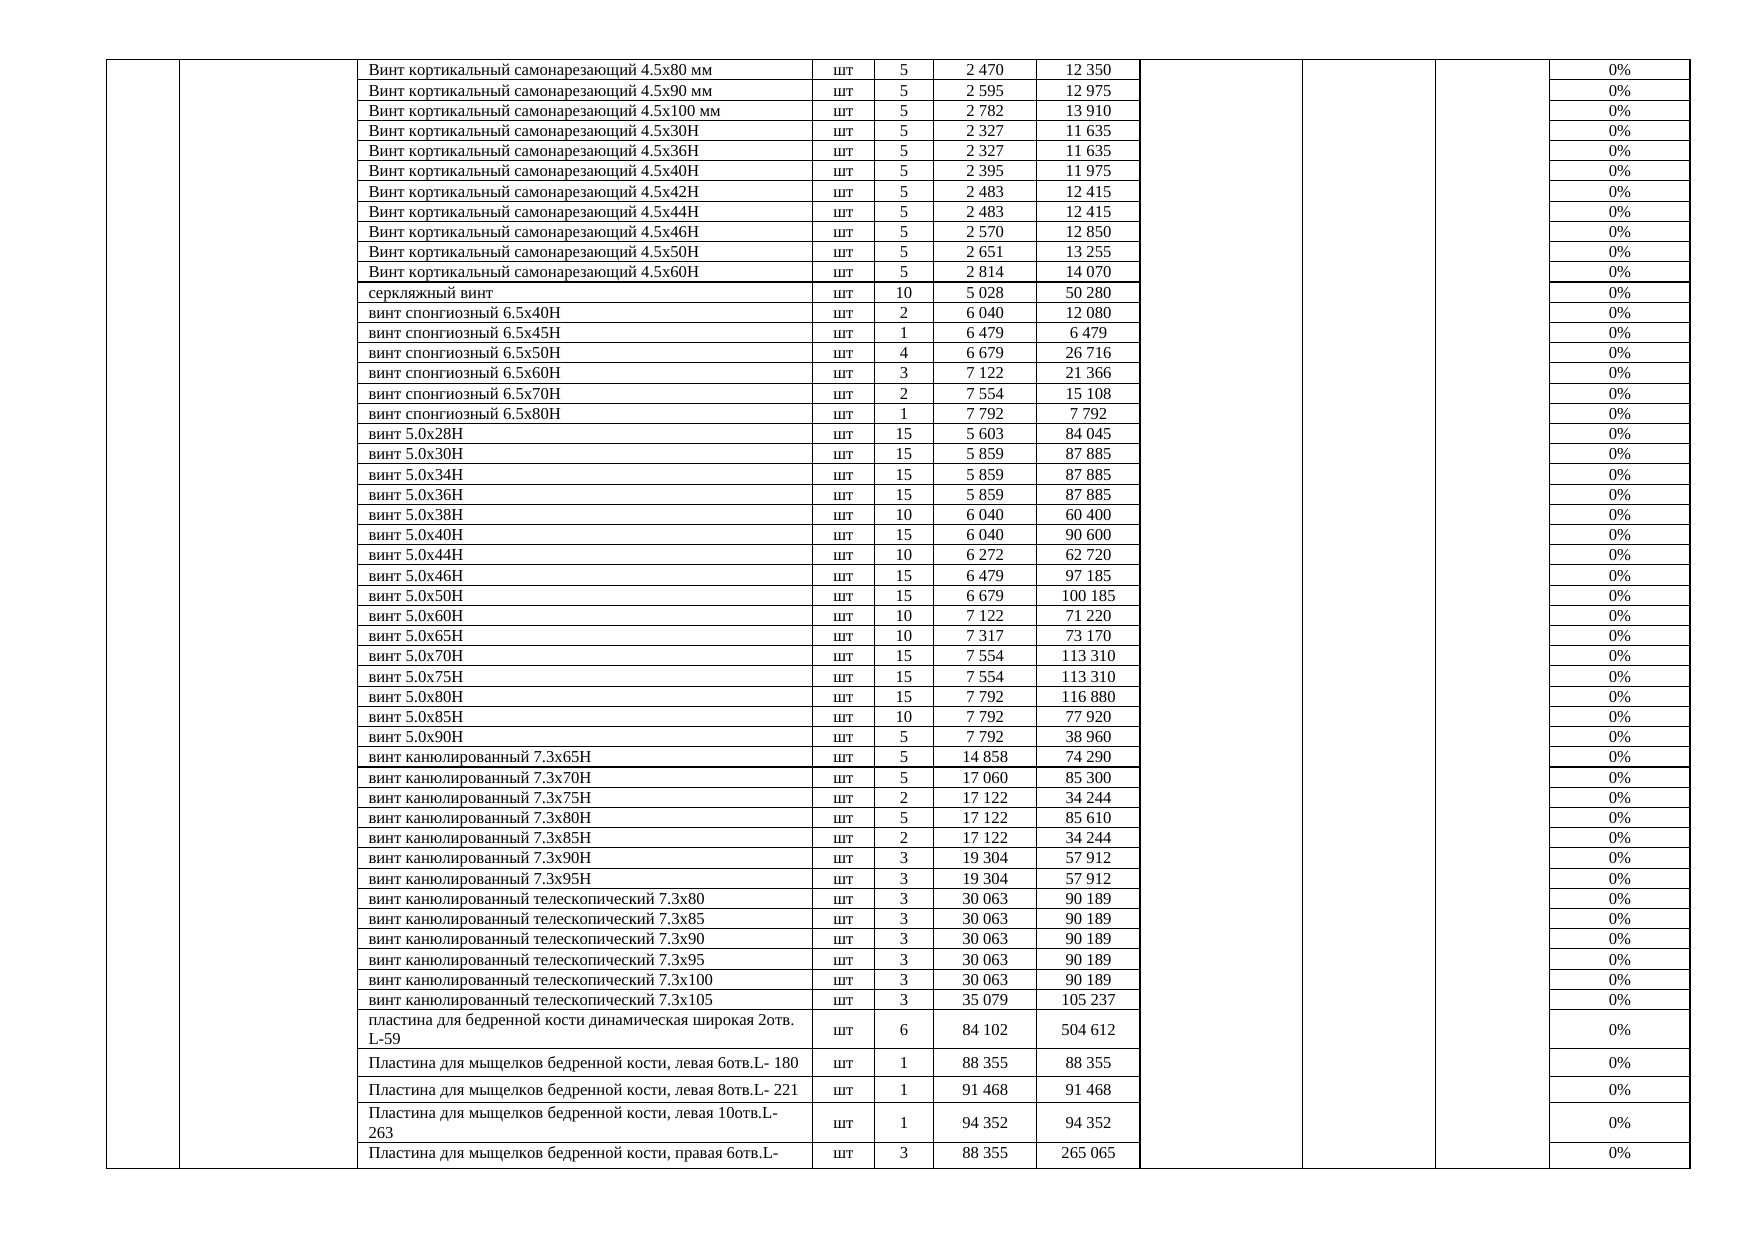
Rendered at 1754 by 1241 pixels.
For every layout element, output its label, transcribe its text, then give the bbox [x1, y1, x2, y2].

table_cell шт [813, 1010, 874, 1048]
table_cell винт канюлированный 7.3x75H [358, 788, 812, 807]
table_cell 19 304 [934, 848, 1036, 867]
table_cell 0% [1550, 424, 1689, 443]
table_cell 3 [875, 909, 933, 928]
table_cell 10 [875, 545, 933, 564]
table_cell шт [813, 1077, 874, 1102]
table_cell винт канюлированный телескопический 7.3x105 [358, 990, 812, 1009]
table_cell шт [813, 262, 874, 281]
table_cell 6 479 [934, 323, 1036, 342]
table_cell 30 063 [934, 889, 1036, 908]
table_cell 0% [1550, 1049, 1689, 1076]
table_cell 0% [1550, 586, 1689, 605]
table_cell шт [813, 242, 874, 261]
table_cell 0% [1550, 707, 1689, 726]
table_cell 5 [875, 181, 933, 201]
table_cell 50 280 [1037, 283, 1139, 302]
table_cell 30 063 [934, 949, 1036, 968]
table_cell 90 189 [1037, 909, 1139, 928]
table_cell 10 [875, 707, 933, 726]
table_cell шт [813, 424, 874, 443]
table_cell шт [813, 949, 874, 968]
table_cell 7 792 [934, 687, 1036, 706]
table_cell 2 470 [934, 60, 1036, 79]
table_cell Винт кортикальный самонарезающий 4.5x30H [358, 121, 812, 140]
table_cell винт 5.0x80H [358, 687, 812, 706]
table_cell шт [813, 202, 874, 221]
table_cell 7 792 [934, 727, 1036, 746]
table_cell шт [813, 747, 874, 766]
table_cell 5 [875, 121, 933, 140]
table_cell 3 [875, 889, 933, 908]
table_cell шт [813, 101, 874, 120]
table_cell 7 122 [934, 363, 1036, 382]
table_cell шт [813, 505, 874, 524]
table_cell винт 5.0x34H [358, 464, 812, 483]
table_cell 15 [875, 565, 933, 584]
table_cell 6 479 [934, 565, 1036, 584]
table_cell 0% [1550, 990, 1689, 1009]
table_cell Пластина для мыщелков бедренной кости, левая 8отв.L- 221 [358, 1077, 812, 1102]
table_cell 1 [875, 1103, 933, 1142]
table_cell шт [813, 384, 874, 403]
table_cell 60 400 [1037, 505, 1139, 524]
table_cell 14 070 [1037, 262, 1139, 281]
table_cell винт канюлированный телескопический 7.3x85 [358, 909, 812, 928]
table_cell Пластина для мыщелков бедренной кости, левая 10отв.L- 263 [358, 1103, 812, 1142]
table_cell 84 045 [1037, 424, 1139, 443]
table_cell Винт кортикальный самонарезающий 4.5x46H [358, 222, 812, 241]
table_cell винт канюлированный телескопический 7.3x100 [358, 970, 812, 989]
table_cell 0% [1550, 303, 1689, 322]
table_cell 0% [1550, 949, 1689, 968]
table_cell шт [813, 485, 874, 504]
table_cell винт 5.0x60H [358, 606, 812, 625]
table_cell 0% [1550, 343, 1689, 362]
table_cell 0% [1550, 323, 1689, 342]
table_cell шт [813, 929, 874, 948]
table_cell 97 185 [1037, 565, 1139, 584]
table_cell 0% [1550, 384, 1689, 403]
table_cell 15 [875, 646, 933, 665]
table_cell шт [813, 60, 874, 79]
table_cell 0% [1550, 60, 1689, 79]
table_cell 5 [875, 808, 933, 827]
table_cell 0% [1550, 666, 1689, 686]
table_cell 0% [1550, 141, 1689, 160]
table_cell винт 5.0x44H [358, 545, 812, 564]
table_cell 84 102 [934, 1010, 1036, 1048]
table_cell 0% [1550, 565, 1689, 584]
table_cell 2 483 [934, 181, 1036, 201]
table_cell шт [813, 1143, 874, 1168]
table_cell 0% [1550, 929, 1689, 948]
table_cell 5 [875, 222, 933, 241]
table_cell Винт кортикальный самонарезающий 4.5x60H [358, 262, 812, 281]
table_cell винт спонгиозный 6.5x50H [358, 343, 812, 362]
table_cell 7 792 [934, 707, 1036, 726]
table_cell шт [813, 343, 874, 362]
table_cell 15 [875, 687, 933, 706]
table_cell 0% [1550, 485, 1689, 504]
table_cell Винт кортикальный самонарезающий 4.5x100 мм [358, 101, 812, 120]
table_cell 1 [875, 1077, 933, 1102]
table_cell шт [813, 788, 874, 807]
table_cell 10 [875, 283, 933, 302]
table_cell 57 912 [1037, 869, 1139, 888]
table_cell 0% [1550, 363, 1689, 382]
table_cell Винт кортикальный самонарезающий 4.5x42H [358, 181, 812, 201]
table_cell 12 415 [1037, 202, 1139, 221]
table_cell Винт кортикальный самонарезающий 4.5x44H [358, 202, 812, 221]
table_cell 113 310 [1037, 646, 1139, 665]
table_cell 77 920 [1037, 707, 1139, 726]
table_cell шт [813, 1103, 874, 1142]
table_cell 2 395 [934, 161, 1036, 180]
table_cell винт спонгиозный 6.5x40H [358, 303, 812, 322]
table_cell Винт кортикальный самонарезающий 4.5x80 мм [358, 60, 812, 79]
table_cell 5 859 [934, 444, 1036, 463]
table_cell 7 317 [934, 626, 1036, 645]
table_cell 5 [875, 242, 933, 261]
table_cell шт [813, 181, 874, 201]
table_cell 10 [875, 505, 933, 524]
table_cell шт [813, 687, 874, 706]
table_cell 19 304 [934, 869, 1036, 888]
table_cell шт [813, 283, 874, 302]
table_cell 0% [1550, 545, 1689, 564]
table_cell 7 554 [934, 666, 1036, 686]
table_cell шт [813, 768, 874, 787]
table_cell 90 189 [1037, 949, 1139, 968]
table_cell шт [813, 990, 874, 1009]
table_cell 5 [875, 101, 933, 120]
table_cell 88 355 [934, 1049, 1036, 1076]
table_cell винт канюлированный 7.3x95H [358, 869, 812, 888]
table_cell 57 912 [1037, 848, 1139, 867]
table_cell шт [813, 1049, 874, 1076]
table_cell 73 170 [1037, 626, 1139, 645]
table_cell 11 635 [1037, 121, 1139, 140]
table_cell винт 5.0x30H [358, 444, 812, 463]
table_cell 85 610 [1037, 808, 1139, 827]
table_cell 0% [1550, 727, 1689, 746]
table_cell 5 028 [934, 283, 1036, 302]
table_cell 6 [875, 1010, 933, 1048]
table_cell 0% [1550, 1143, 1689, 1168]
table_cell 0% [1550, 848, 1689, 867]
table_cell 113 310 [1037, 666, 1139, 686]
table_cell винт канюлированный 7.3x70H [358, 768, 812, 787]
table_cell 2 483 [934, 202, 1036, 221]
table_cell 90 189 [1037, 889, 1139, 908]
table_cell 12 350 [1037, 60, 1139, 79]
table_cell 265 065 [1037, 1143, 1139, 1168]
table_cell винт 5.0x75H [358, 666, 812, 686]
table_cell 6 040 [934, 303, 1036, 322]
table_cell 90 189 [1037, 970, 1139, 989]
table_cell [358, 1143, 812, 1168]
table_cell 0% [1550, 1010, 1689, 1048]
table_cell 5 [875, 161, 933, 180]
table_cell 0% [1550, 161, 1689, 180]
table_cell 6 040 [934, 525, 1036, 544]
table_cell 100 185 [1037, 586, 1139, 605]
table_cell шт [813, 80, 874, 99]
table_cell 0% [1550, 181, 1689, 201]
table_cell 15 [875, 525, 933, 544]
table_cell 35 079 [934, 990, 1036, 1009]
table_cell шт [813, 727, 874, 746]
table_cell 5 [875, 747, 933, 766]
table_cell 17 122 [934, 788, 1036, 807]
table_cell шт [813, 848, 874, 867]
table_cell винт спонгиозный 6.5x60H [358, 363, 812, 382]
table_cell 90 189 [1037, 929, 1139, 948]
table_cell 6 040 [934, 505, 1036, 524]
table_cell 6 272 [934, 545, 1036, 564]
table_cell шт [813, 565, 874, 584]
table_cell 30 063 [934, 909, 1036, 928]
table_cell 87 885 [1037, 464, 1139, 483]
table_cell винт канюлированный 7.3x90H [358, 848, 812, 867]
table_cell винт канюлированный телескопический 7.3x80 [358, 889, 812, 908]
table_cell 0% [1550, 444, 1689, 463]
table_cell шт [813, 889, 874, 908]
table_cell 0% [1550, 909, 1689, 928]
table_cell винт канюлированный 7.3x65H [358, 747, 812, 766]
table_cell винт спонгиозный 6.5x80H [358, 404, 812, 423]
table_cell 62 720 [1037, 545, 1139, 564]
table_cell 6 479 [1037, 323, 1139, 342]
table_cell 5 [875, 262, 933, 281]
table_cell 3 [875, 970, 933, 989]
table_cell 0% [1550, 404, 1689, 423]
table_cell 116 880 [1037, 687, 1139, 706]
table_cell 15 [875, 485, 933, 504]
table_cell 91 468 [934, 1077, 1036, 1102]
table_cell шт [813, 444, 874, 463]
table_cell шт [813, 141, 874, 160]
table_cell винт канюлированный 7.3x85H [358, 828, 812, 847]
table_cell 0% [1550, 464, 1689, 483]
table_cell шт [813, 525, 874, 544]
table_cell шт [813, 626, 874, 645]
table_cell шт [813, 545, 874, 564]
table_cell 7 792 [1037, 404, 1139, 423]
table_cell 2 327 [934, 141, 1036, 160]
table_cell 0% [1550, 828, 1689, 847]
table_cell винт 5.0x65H [358, 626, 812, 645]
table_cell 10 [875, 606, 933, 625]
table_cell 0% [1550, 626, 1689, 645]
table_cell винт 5.0x28H [358, 424, 812, 443]
table_cell 1 [875, 404, 933, 423]
table_cell шт [813, 828, 874, 847]
table_cell 0% [1550, 262, 1689, 281]
table_cell 7 122 [934, 606, 1036, 625]
table_cell 2 [875, 828, 933, 847]
table_cell 94 352 [934, 1103, 1036, 1142]
table_cell шт [813, 404, 874, 423]
table_cell 6 679 [934, 586, 1036, 605]
table_cell 15 [875, 666, 933, 686]
table_cell винт 5.0x50H [358, 586, 812, 605]
table_cell 21 366 [1037, 363, 1139, 382]
table_cell 0% [1550, 808, 1689, 827]
table_cell 2 570 [934, 222, 1036, 241]
table_cell 0% [1550, 202, 1689, 221]
table_cell 0% [1550, 606, 1689, 625]
table_cell шт [813, 808, 874, 827]
table_cell шт [813, 869, 874, 888]
table_cell 0% [1550, 889, 1689, 908]
table_cell 0% [1550, 1103, 1689, 1142]
table_cell 88 355 [934, 1143, 1036, 1168]
table_cell 13 910 [1037, 101, 1139, 120]
table_cell винт 5.0x38H [358, 505, 812, 524]
table_cell 2 [875, 384, 933, 403]
table_cell 0% [1550, 505, 1689, 524]
table_cell 0% [1550, 970, 1689, 989]
table_cell 2 [875, 303, 933, 322]
table_cell винт канюлированный 7.3x80H [358, 808, 812, 827]
table_cell шт [813, 586, 874, 605]
table_cell 15 [875, 424, 933, 443]
table_cell 5 [875, 80, 933, 99]
table_cell 4 [875, 343, 933, 362]
table_cell шт [813, 323, 874, 342]
table_cell 15 [875, 464, 933, 483]
table_cell винт канюлированный телескопический 7.3x95 [358, 949, 812, 968]
table_cell 87 885 [1037, 444, 1139, 463]
table_cell 12 080 [1037, 303, 1139, 322]
table_cell 5 859 [934, 485, 1036, 504]
table_cell винт 5.0x85H [358, 707, 812, 726]
table_cell 0% [1550, 1077, 1689, 1102]
table_cell винт канюлированный телескопический 7.3x90 [358, 929, 812, 948]
table_cell 17 122 [934, 828, 1036, 847]
table_cell 71 220 [1037, 606, 1139, 625]
table_cell 30 063 [934, 929, 1036, 948]
table_cell 0% [1550, 768, 1689, 787]
table_cell 0% [1550, 222, 1689, 241]
table_cell 85 300 [1037, 768, 1139, 787]
table_cell 14 858 [934, 747, 1036, 766]
table_cell 5 [875, 202, 933, 221]
table_cell 17 122 [934, 808, 1036, 827]
table_cell 3 [875, 929, 933, 948]
table_cell 2 595 [934, 80, 1036, 99]
table_cell 5 [875, 141, 933, 160]
table_cell 88 355 [1037, 1049, 1139, 1076]
table_cell 2 651 [934, 242, 1036, 261]
table_cell 0% [1550, 525, 1689, 544]
table_cell 3 [875, 869, 933, 888]
table_cell винт 5.0x46H [358, 565, 812, 584]
table_cell 7 554 [934, 384, 1036, 403]
table_cell 11 635 [1037, 141, 1139, 160]
table_cell 10 [875, 626, 933, 645]
table_cell 12 415 [1037, 181, 1139, 201]
table_cell 26 716 [1037, 343, 1139, 362]
table_cell 0% [1550, 747, 1689, 766]
table_cell 12 975 [1037, 80, 1139, 99]
table_cell Винт кортикальный самонарезающий 4.5x36H [358, 141, 812, 160]
table_cell Винт кортикальный самонарезающий 4.5x50H [358, 242, 812, 261]
table_cell 0% [1550, 869, 1689, 888]
table_cell Пластина для мыщелков бедренной кости, левая 6отв.L- 180 [358, 1049, 812, 1076]
table_cell шт [813, 161, 874, 180]
table_cell 2 [875, 788, 933, 807]
table_cell шт [813, 646, 874, 665]
table_cell 87 885 [1037, 485, 1139, 504]
table_cell шт [813, 121, 874, 140]
table_cell пластина для бедренной кости динамическая широкая 2отв. L-59 [358, 1010, 812, 1048]
table_cell 0% [1550, 788, 1689, 807]
table_cell 3 [875, 848, 933, 867]
table_cell шт [813, 464, 874, 483]
table_cell 1 [875, 1049, 933, 1076]
table_cell 0% [1550, 646, 1689, 665]
table_cell 17 060 [934, 768, 1036, 787]
table_cell винт спонгиозный 6.5x45H [358, 323, 812, 342]
table_cell 2 327 [934, 121, 1036, 140]
table_cell шт [813, 363, 874, 382]
table_cell шт [813, 666, 874, 686]
table_cell 15 [875, 444, 933, 463]
table_cell 94 352 [1037, 1103, 1139, 1142]
table_cell шт [813, 222, 874, 241]
table_cell 38 960 [1037, 727, 1139, 746]
table_cell винт спонгиозный 6.5x70H [358, 384, 812, 403]
table_cell шт [813, 606, 874, 625]
table_cell 504 612 [1037, 1010, 1139, 1048]
table_cell 2 814 [934, 262, 1036, 281]
table_cell винт 5.0x90H [358, 727, 812, 746]
table_cell 15 108 [1037, 384, 1139, 403]
table_cell Винт кортикальный самонарезающий 4.5x90 мм [358, 80, 812, 99]
table_cell Винт кортикальный самонарезающий 4.5x40H [358, 161, 812, 180]
table_cell шт [813, 707, 874, 726]
table_cell 12 850 [1037, 222, 1139, 241]
table_cell винт 5.0x70H [358, 646, 812, 665]
table_cell 3 [875, 1143, 933, 1168]
table_cell 7 792 [934, 404, 1036, 423]
table_cell 0% [1550, 80, 1689, 99]
table_cell 0% [1550, 101, 1689, 120]
table_cell 5 [875, 768, 933, 787]
table_cell 6 679 [934, 343, 1036, 362]
table_cell 3 [875, 949, 933, 968]
table_cell шт [813, 303, 874, 322]
table_cell 74 290 [1037, 747, 1139, 766]
table_cell серкляжный винт [358, 283, 812, 302]
table_cell 105 237 [1037, 990, 1139, 1009]
table_cell 13 255 [1037, 242, 1139, 261]
table_cell 91 468 [1037, 1077, 1139, 1102]
table_cell 5 859 [934, 464, 1036, 483]
table_cell 3 [875, 363, 933, 382]
table_cell 5 [875, 727, 933, 746]
table_cell 34 244 [1037, 788, 1139, 807]
table_cell 30 063 [934, 970, 1036, 989]
table_cell 1 [875, 323, 933, 342]
table_cell винт 5.0x36H [358, 485, 812, 504]
table_cell 7 554 [934, 646, 1036, 665]
table_cell 15 [875, 586, 933, 605]
table_cell 90 600 [1037, 525, 1139, 544]
table_cell 2 782 [934, 101, 1036, 120]
table_cell 3 [875, 990, 933, 1009]
table_cell шт [813, 909, 874, 928]
table_cell 11 975 [1037, 161, 1139, 180]
table_cell винт 5.0x40H [358, 525, 812, 544]
table_cell 5 603 [934, 424, 1036, 443]
table_cell 0% [1550, 687, 1689, 706]
table_cell шт [813, 970, 874, 989]
table_cell 0% [1550, 283, 1689, 302]
table_cell 0% [1550, 242, 1689, 261]
table_cell 0% [1550, 121, 1689, 140]
table_cell 5 [875, 60, 933, 79]
table_cell 34 244 [1037, 828, 1139, 847]
